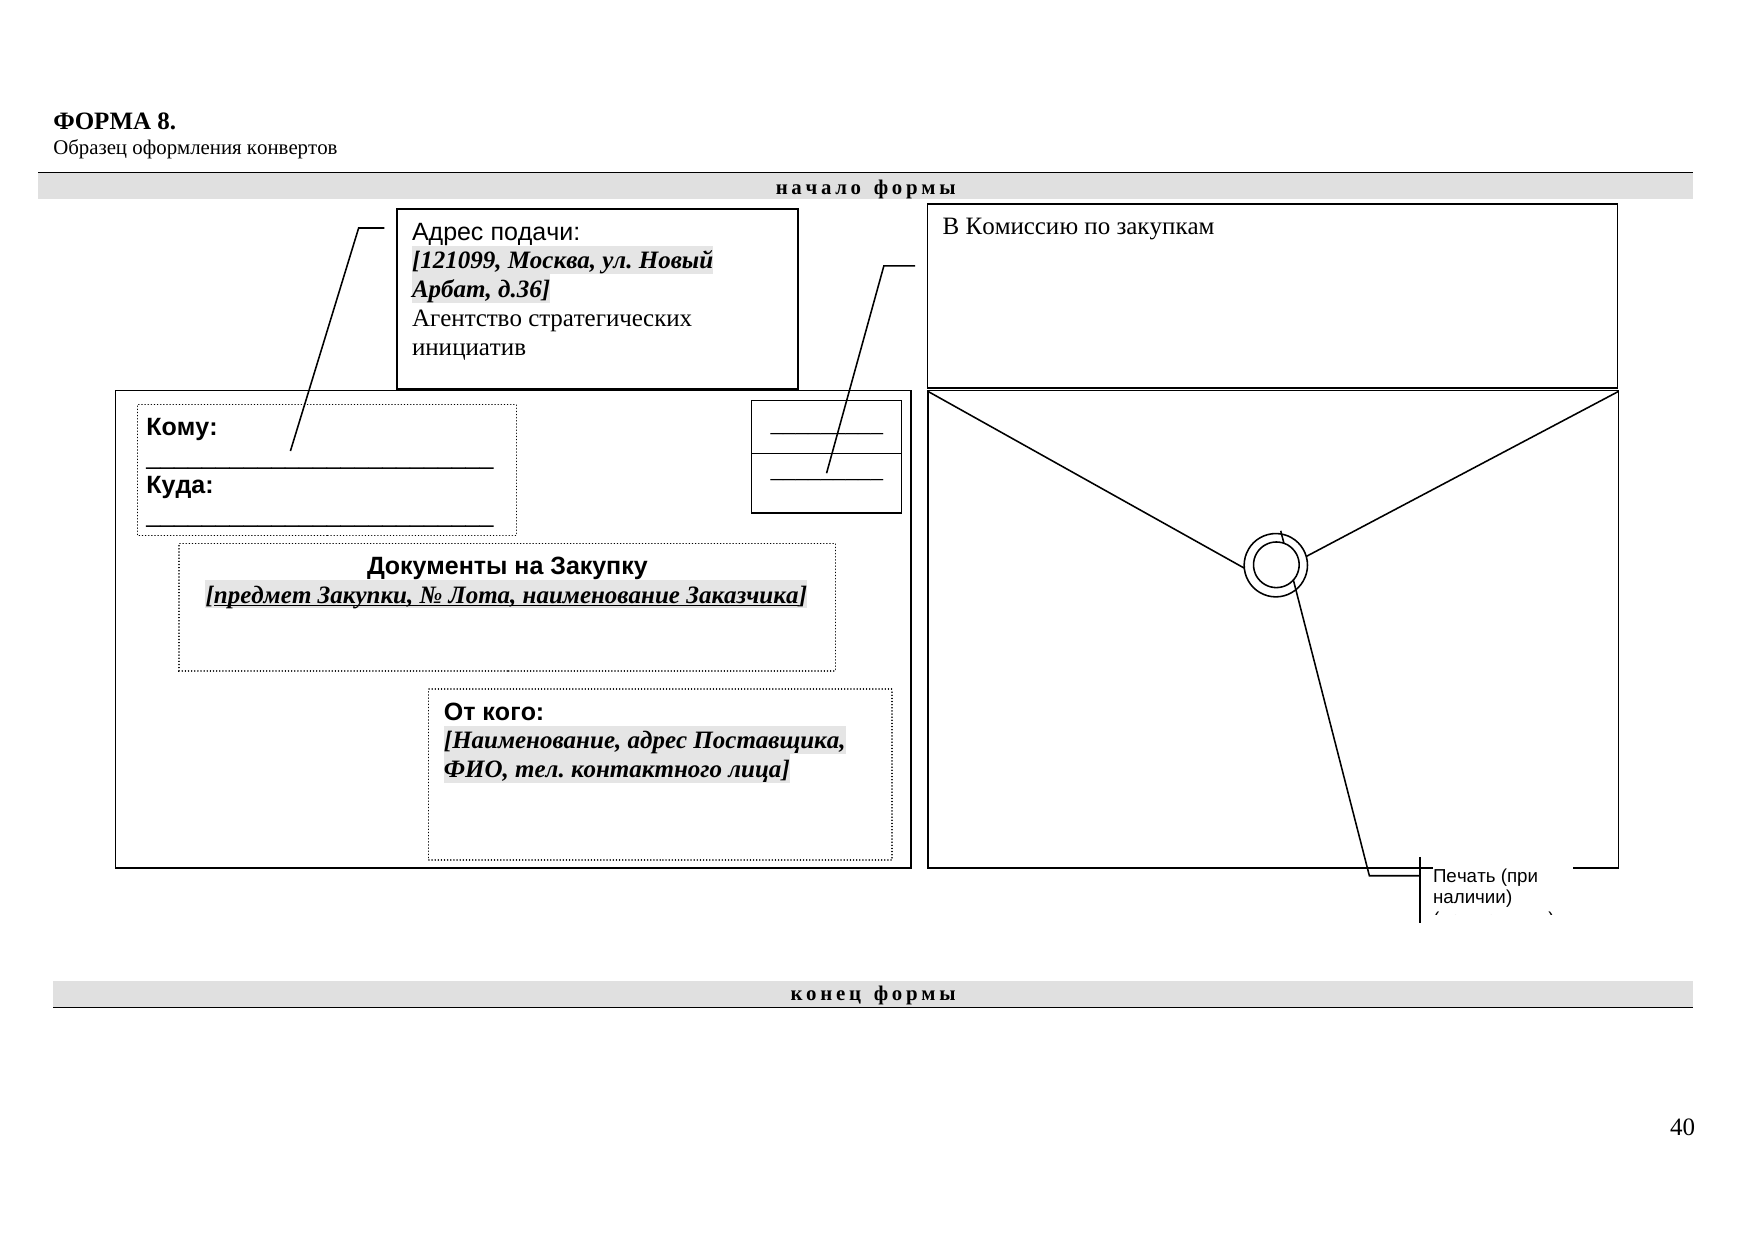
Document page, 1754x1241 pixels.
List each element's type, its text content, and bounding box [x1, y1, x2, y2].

text Образец оформления конвертов [53, 135, 1695, 159]
text ФОРМА 8. [53, 106, 1695, 135]
text конец формы [53, 981, 1693, 1007]
text начало формы [38, 173, 1693, 199]
